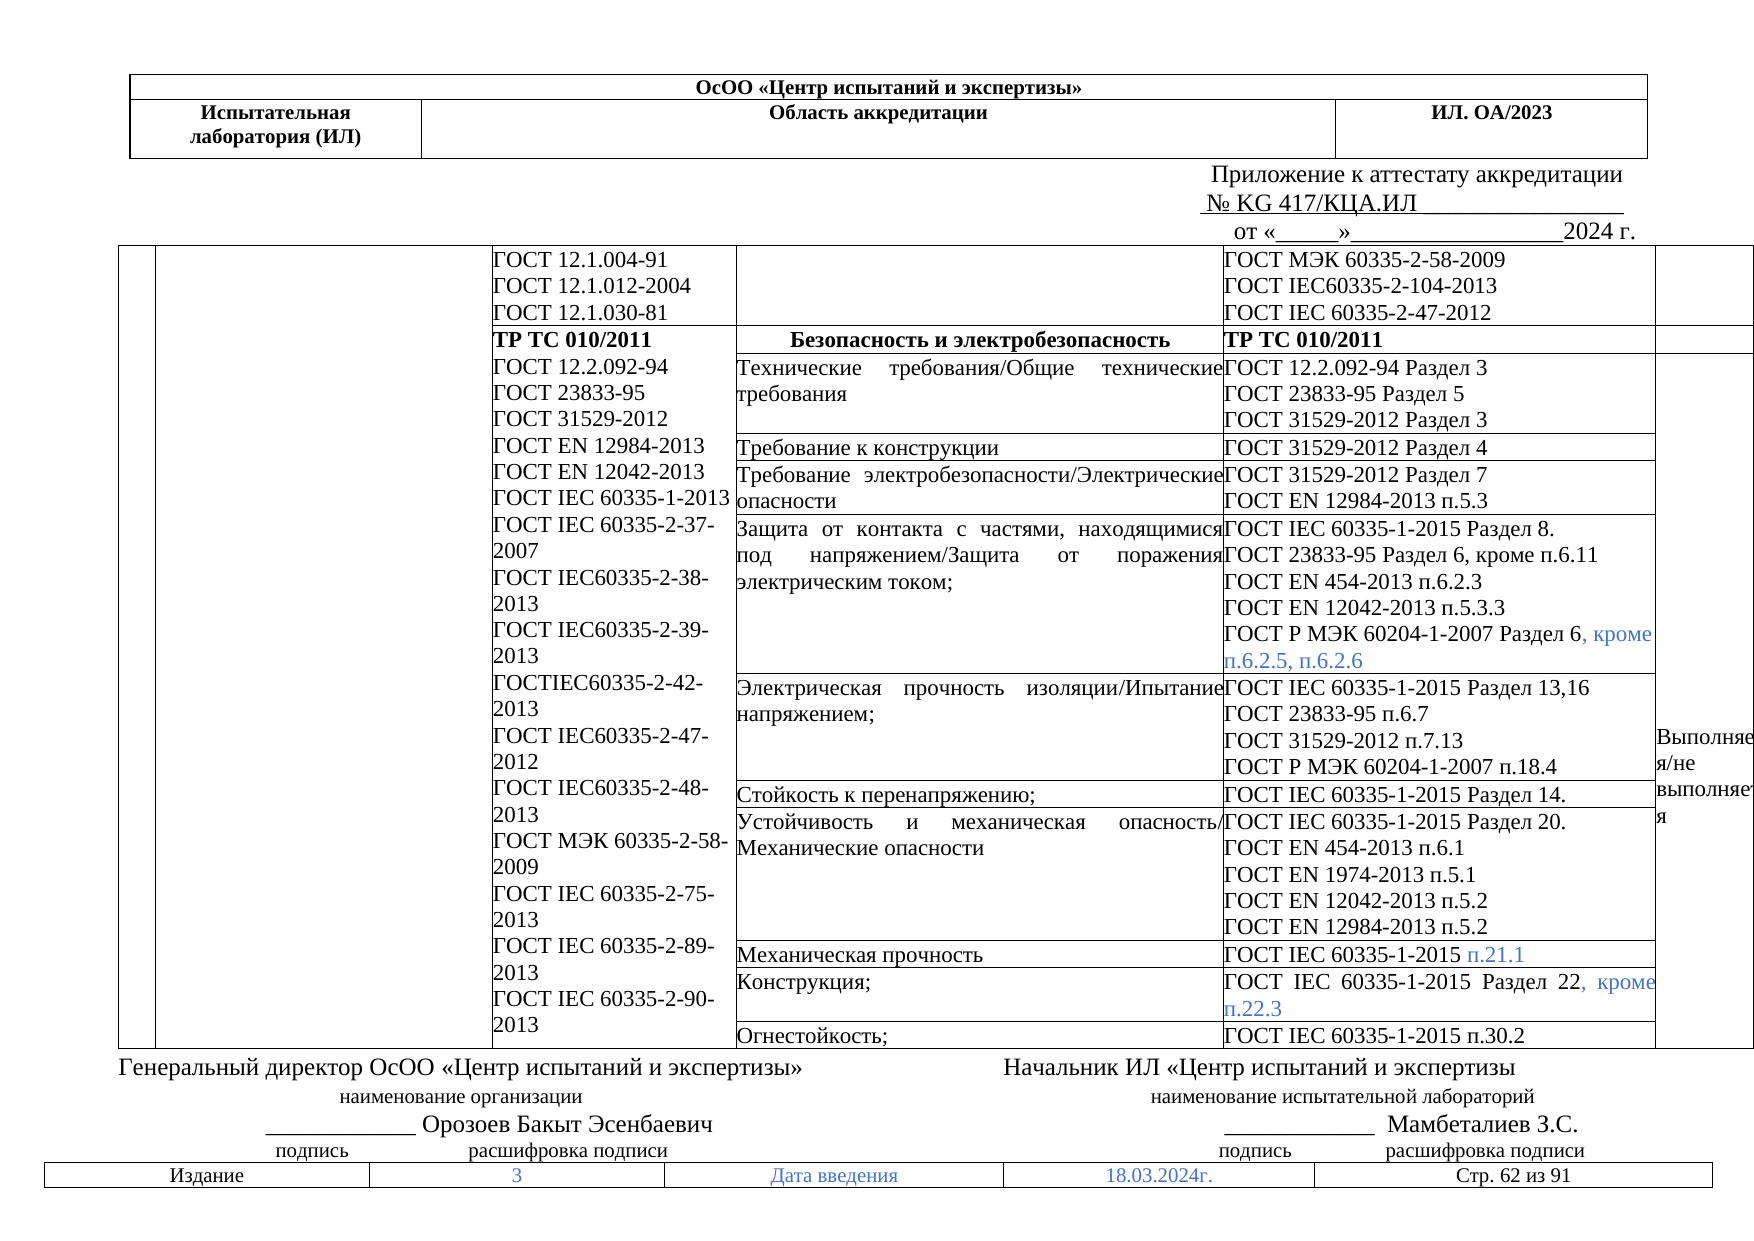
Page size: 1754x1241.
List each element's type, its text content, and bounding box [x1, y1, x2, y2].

table_cell ГОСТ IEC 60335-1-2015 Раздел 8. ГОСТ 23833-95 Раздел 6, кроме п.6.11 ГОСТ EN 454-2013 п.6.2.3 ГOCT EN 12042-2013 п.5.3.3 ГОСТ Р МЭК 60204-1-2007 Раздел 6, кроме п.6.2.5, п.6.2.6 [1224, 515, 1655, 673]
table_cell ГОСТ IEC 60335-1-2015 Раздел 22, кроме п.22.3 [1224, 968, 1655, 1021]
table_cell ГОСТ 31529-2012 Раздел 4 [1224, 434, 1655, 460]
table_cell Огнестойкость; [737, 1022, 1223, 1048]
table_cell ГОСТ IEC 60335-1-2015 п.21.1 [1224, 941, 1655, 967]
table_cell Технические требования/Общие технические требования [737, 354, 1223, 433]
table_cell Устойчивость и механическая опасность/ Механические опасности [737, 808, 1223, 940]
table_cell Требование к конструкции [737, 434, 1223, 460]
table_cell ГОСТ 12.2.092-94 Раздел 3 ГОСТ 23833-95 Раздел 5 ГОСТ 31529-2012 Раздел 3 [1224, 354, 1655, 433]
table_cell ТР ТС 010/2011 ГОСТ 12.2.092-94 ГОСТ 23833-95 ГОСТ 31529-2012 ГОСТ EN 12984-2013 ГOCT EN 12042-2013 ГОСТ IEC 60335-1-2013 ГОСТ IEC 60335-2-37-2007 ГОСТ IEC60335-2-38-2013 ГОСТ IEC60335-2-39-2013 ГОСТIEC60335-2-42-2013 ГОСТ IEC60335-2-47-2012 ГОСТ IEC60335-2-48-2013 ГОСТ МЭК 60335-2-58-2009 ГОСТ IEC 60335-2-75-2013 ГОСТ IEC 60335-2-89-2013 ГОСТ IEC 60335-2-90-2013 ГОСТ 12.2.003-91 ГОСТ 12.2.007.0-75 ГОСТ ЕН 1050-2002 ГОСТ Р ИСО 12100-1-2007 ГОСТ Р ИСО 12100-2-2007 ГОСТ Р МЭК 60204-1-2007 ГОСТ 12.1.004-91 ГОСТ 12.1.012-2004 ГОСТ 12.1.030-81 [493, 326, 736, 1048]
table_cell Защита от контакта с частями, находящимися под напряжением/Защита от поражения электрическим током; [737, 515, 1223, 673]
table_cell ГОСТ IEC 60335-1-2015 Раздел 14. [1224, 781, 1655, 807]
table_cell Конструкция; [737, 968, 1223, 1021]
table_cell [737, 246, 1223, 325]
table_cell Требование электробезопасности/Электрические опасности [737, 461, 1223, 514]
table_cell ГОСТ IEC 60335-1-2015 Раздел 20. ГОСТ EN 454-2013 п.6.1 ГОСТ EN 1974-2013 п.5.1 ГOCT EN 12042-2013 п.5.2 ГОСТ EN 12984-2013 п.5.2 [1224, 808, 1655, 940]
table_cell ТР ТС 010/2011 [1224, 326, 1655, 353]
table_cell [1224, 1022, 1655, 1048]
table_cell ГОСТ 31529-2012 Раздел 7 ГОСТ EN 12984-2013 п.5.3 [1224, 461, 1655, 514]
table_cell Выполняется/не выполняется [1656, 354, 1753, 1048]
table_cell Безопасность и электробезопасность [737, 326, 1223, 353]
table_cell Электрическая прочность изоляции/Ипытание напряжением; [737, 674, 1223, 779]
table_cell Механическая прочность [737, 941, 1223, 967]
table_cell ГОСТ IEC 60335-1-2015 Раздел 13,16 ГОСТ 23833-95 п.6.7 ГОСТ 31529-2012 п.7.13 ГОСТ Р МЭК 60204-1-2007 п.18.4 [1224, 674, 1655, 779]
table_cell [1656, 246, 1753, 325]
table_cell [1656, 326, 1753, 353]
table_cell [1224, 246, 1655, 325]
table_cell Стойкость к перенапряжению; [737, 781, 1223, 807]
